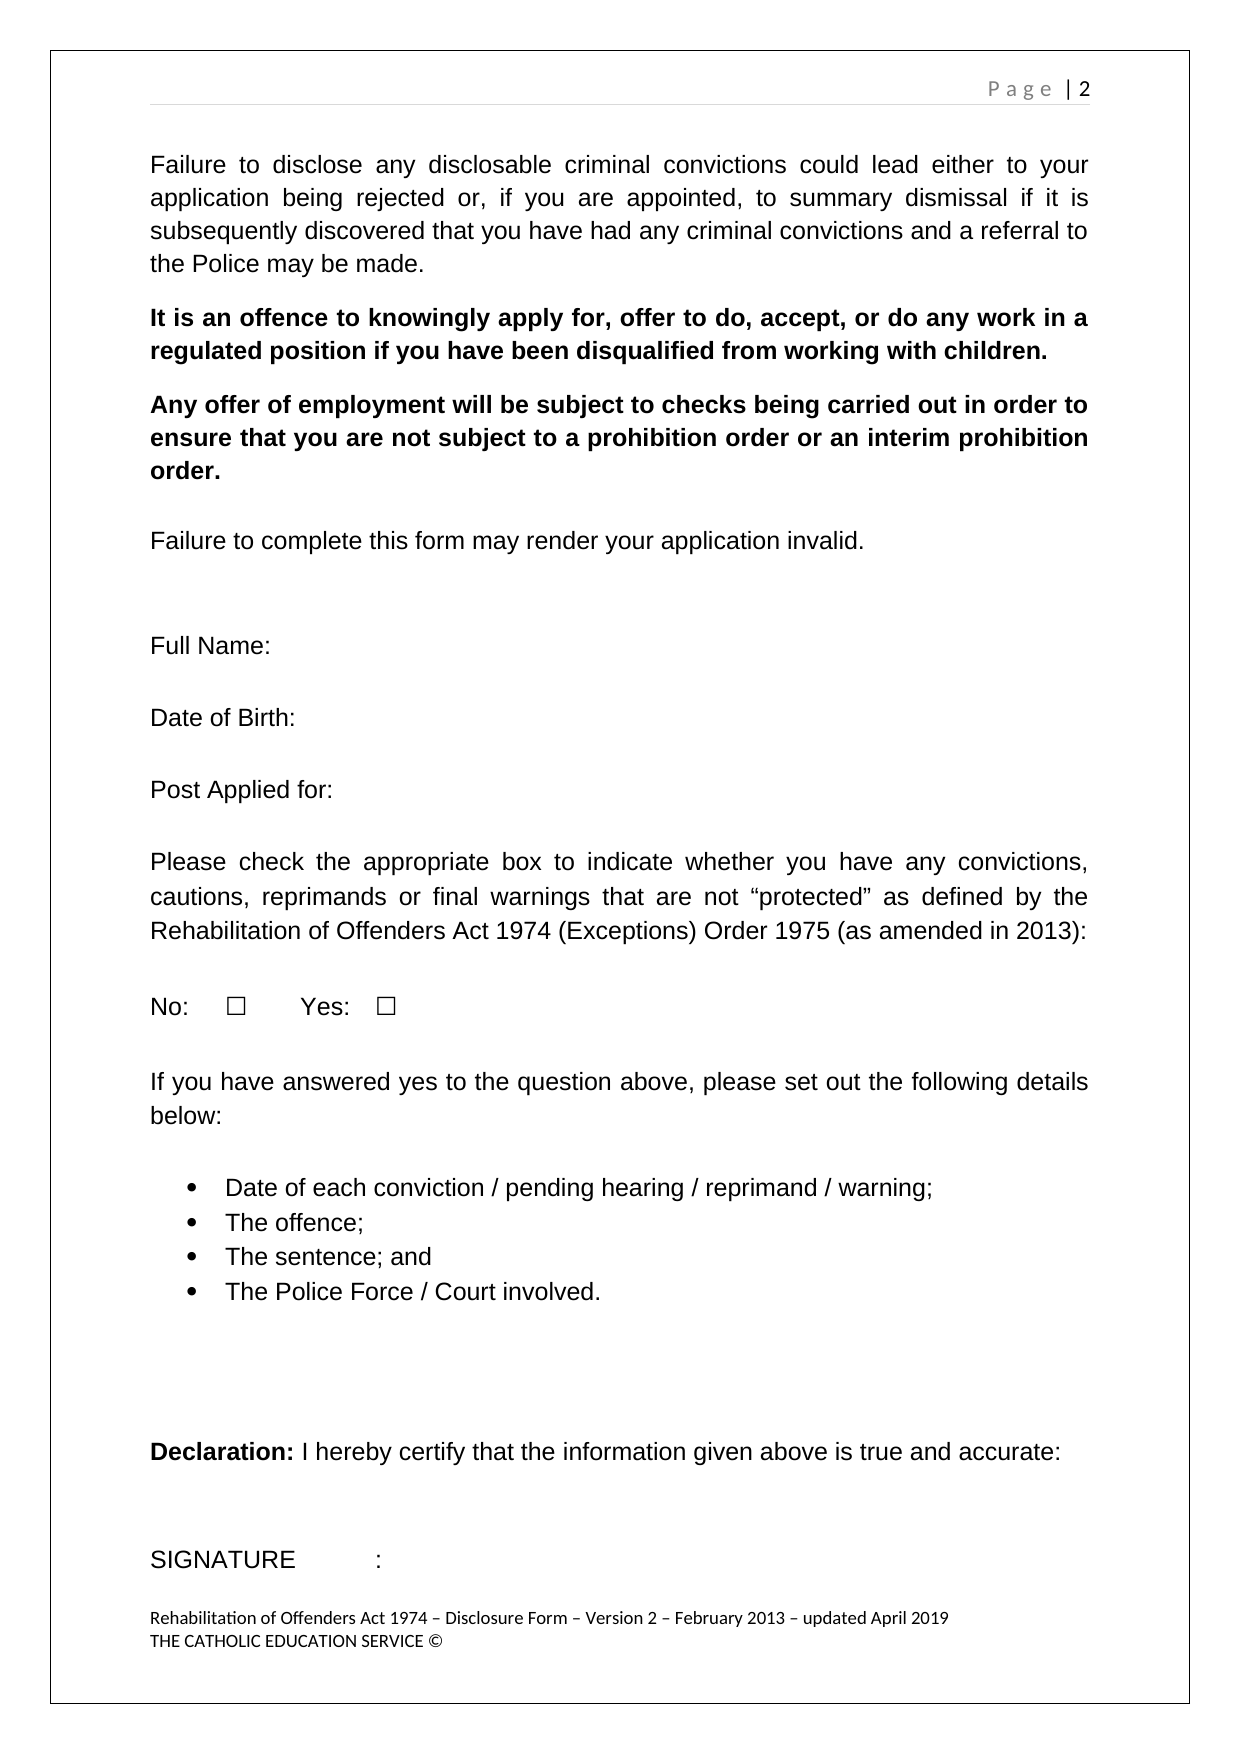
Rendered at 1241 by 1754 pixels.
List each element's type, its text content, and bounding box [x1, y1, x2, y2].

text No: Yes: [150, 988, 1090, 1022]
text Failure to disclose any disclosable criminal convictions could lead either to your application being rejected or, if you are appointed, to summary dismissal if it is subsequently discovered that you have had any criminal convictions and a referral to the Police may be made. [150, 150, 1090, 278]
list The sentence; and [187, 1242, 1090, 1271]
text If you have answered yes to the question above, please set out the following details below: [150, 1067, 1090, 1130]
text Any offer of employment will be subject to checks being carried out in order to ensure that you are not subject to a prohibition order or an interim prohibition order. [150, 390, 1090, 484]
list Date of each conviction / pending hearing / reprimand / warning; [187, 1173, 1090, 1202]
text It is an offence to knowingly apply for, offer to do, accept, or do any work in a regulated position if you have been disqualified from working with children. [150, 303, 1090, 365]
text Declaration: I hereby certify that the information given above is true and accurate: [150, 1437, 1090, 1466]
text Failure to complete this form may render your application invalid. [150, 526, 1090, 555]
text Full Name: [150, 631, 1090, 660]
text Post Applied for: [150, 775, 1090, 804]
text Please check the appropriate box to indicate whether you have any convictions, cautions, reprimands or final warnings that are not “protected” as defined by the Rehabilitation of Offenders Act 1974 (Exceptions) Order 1975 (as amended in 2013): [150, 847, 1090, 945]
list The offence; [187, 1208, 1090, 1236]
text SIGNATURE : [150, 1545, 1090, 1574]
list The Police Force / Court involved. [187, 1277, 1090, 1306]
text Date of Birth: [150, 703, 1090, 732]
